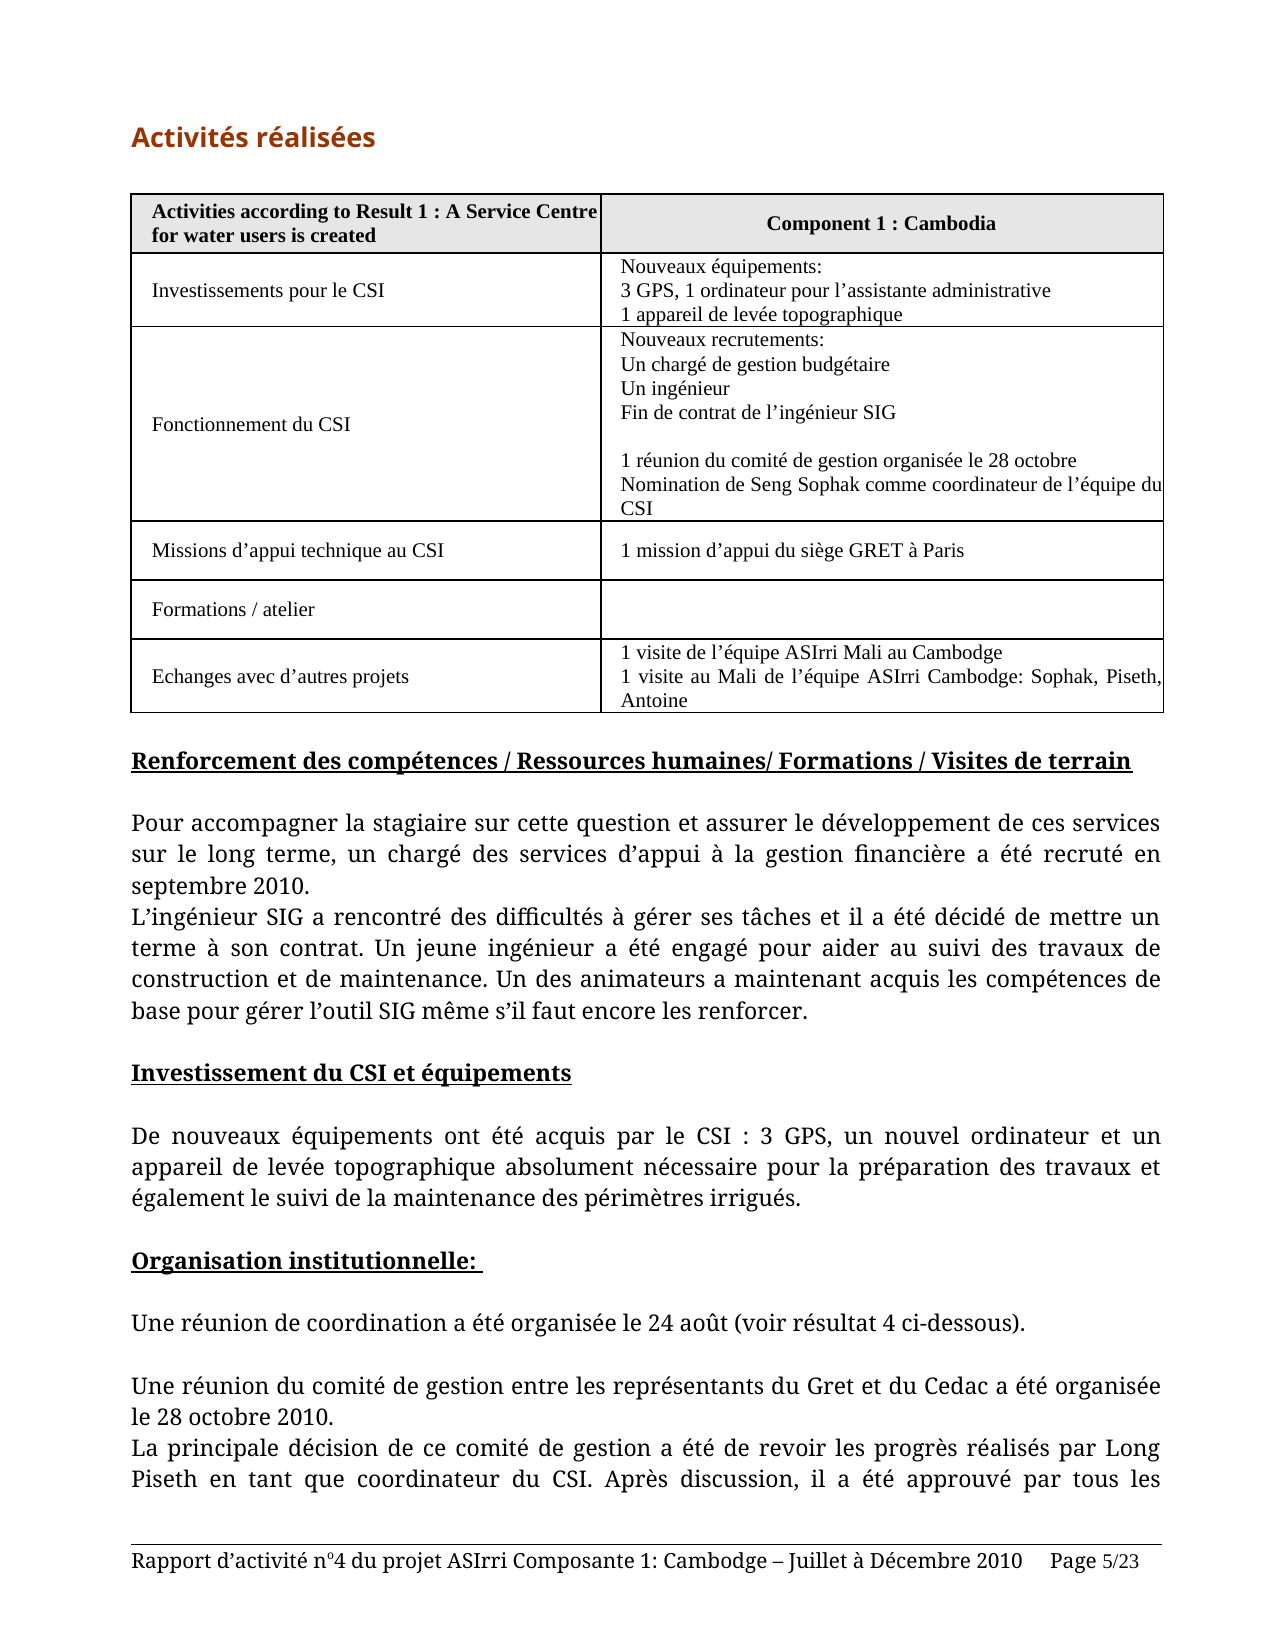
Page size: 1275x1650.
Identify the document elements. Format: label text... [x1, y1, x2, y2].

table_cell Echanges avec d’autres projets [132, 640, 600, 712]
text Pour accompagner la stagiaire sur cette question et assurer le développement de ces services sur le long terme, un chargé des services d’appui à la gestion financière a été recruté en septembre 2010. [131, 807, 1162, 901]
text Une réunion du comité de gestion entre les représentants du Gret et du Cedac a été organisée le 28 octobre 2010. [131, 1369, 1162, 1432]
table_cell Nouveaux équipements: 3 GPS, 1 ordinateur pour l’assistante administrative 1 appareil de levée topographique [602, 254, 1163, 326]
table_header Component 1 : [602, 195, 1163, 252]
text Renforcement des compétences / Ressources humaines/ Formations / Visites de terrain [131, 744, 1162, 776]
table_cell Missions d’appui technique au CSI [132, 522, 600, 579]
table_cell Investissements pour le CSI [132, 254, 600, 326]
text Une réunion de coordination a été organisée le 24 août (voir résultat 4 ci-dessous). [131, 1307, 1162, 1338]
table_header Activities according to Result 1 : A Service Centre for water users is created [132, 195, 600, 252]
table_cell Nouveaux recrutements: Un chargé de gestion budgétaire Un ingénieur Fin de contrat de l’ingénieur SIG 1 réunion du comité de gestion organisée le 28 octobre Nomination de Seng Sophak comme coordinateur de l’équipe du CSI [602, 327, 1163, 520]
text L’ingénieur SIG a rencontré des difficultés à gérer ses tâches et il a été décidé de mettre un terme à son contrat. Un jeune ingénieur a été engagé pour aider au suivi des travaux de construction et de maintenance. Un des animateurs a maintenant acquis les compétences de base pour gérer l’outil SIG même s’il faut encore les renforcer. [131, 901, 1162, 1026]
text Investissement du CSI et équipements [131, 1057, 1162, 1088]
text Organisation institutionnelle: [131, 1244, 1162, 1276]
table_cell Fonctionnement du CSI [132, 327, 600, 520]
text De nouveaux équipements ont été acquis par le CSI : 3 GPS, un nouvel ordinateur et un appareil de levée topographique absolument nécessaire pour la préparation des travaux et également le suivi de la maintenance des périmètres irrigués. [131, 1119, 1162, 1213]
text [131, 1432, 1162, 1494]
table_cell 1 visite de l’équipe ASIrri Mali au Cambodge 1 visite au Mali de l’équipe ASIrri Cambodge: Sophak, Piseth, Antoine [602, 640, 1163, 712]
table_cell Formations / atelier [132, 581, 600, 638]
table_cell 1 mission d’appui du siège GRET à Paris [602, 522, 1163, 579]
subtitle Activités réalisées [131, 119, 1162, 156]
table_cell [602, 581, 1163, 638]
